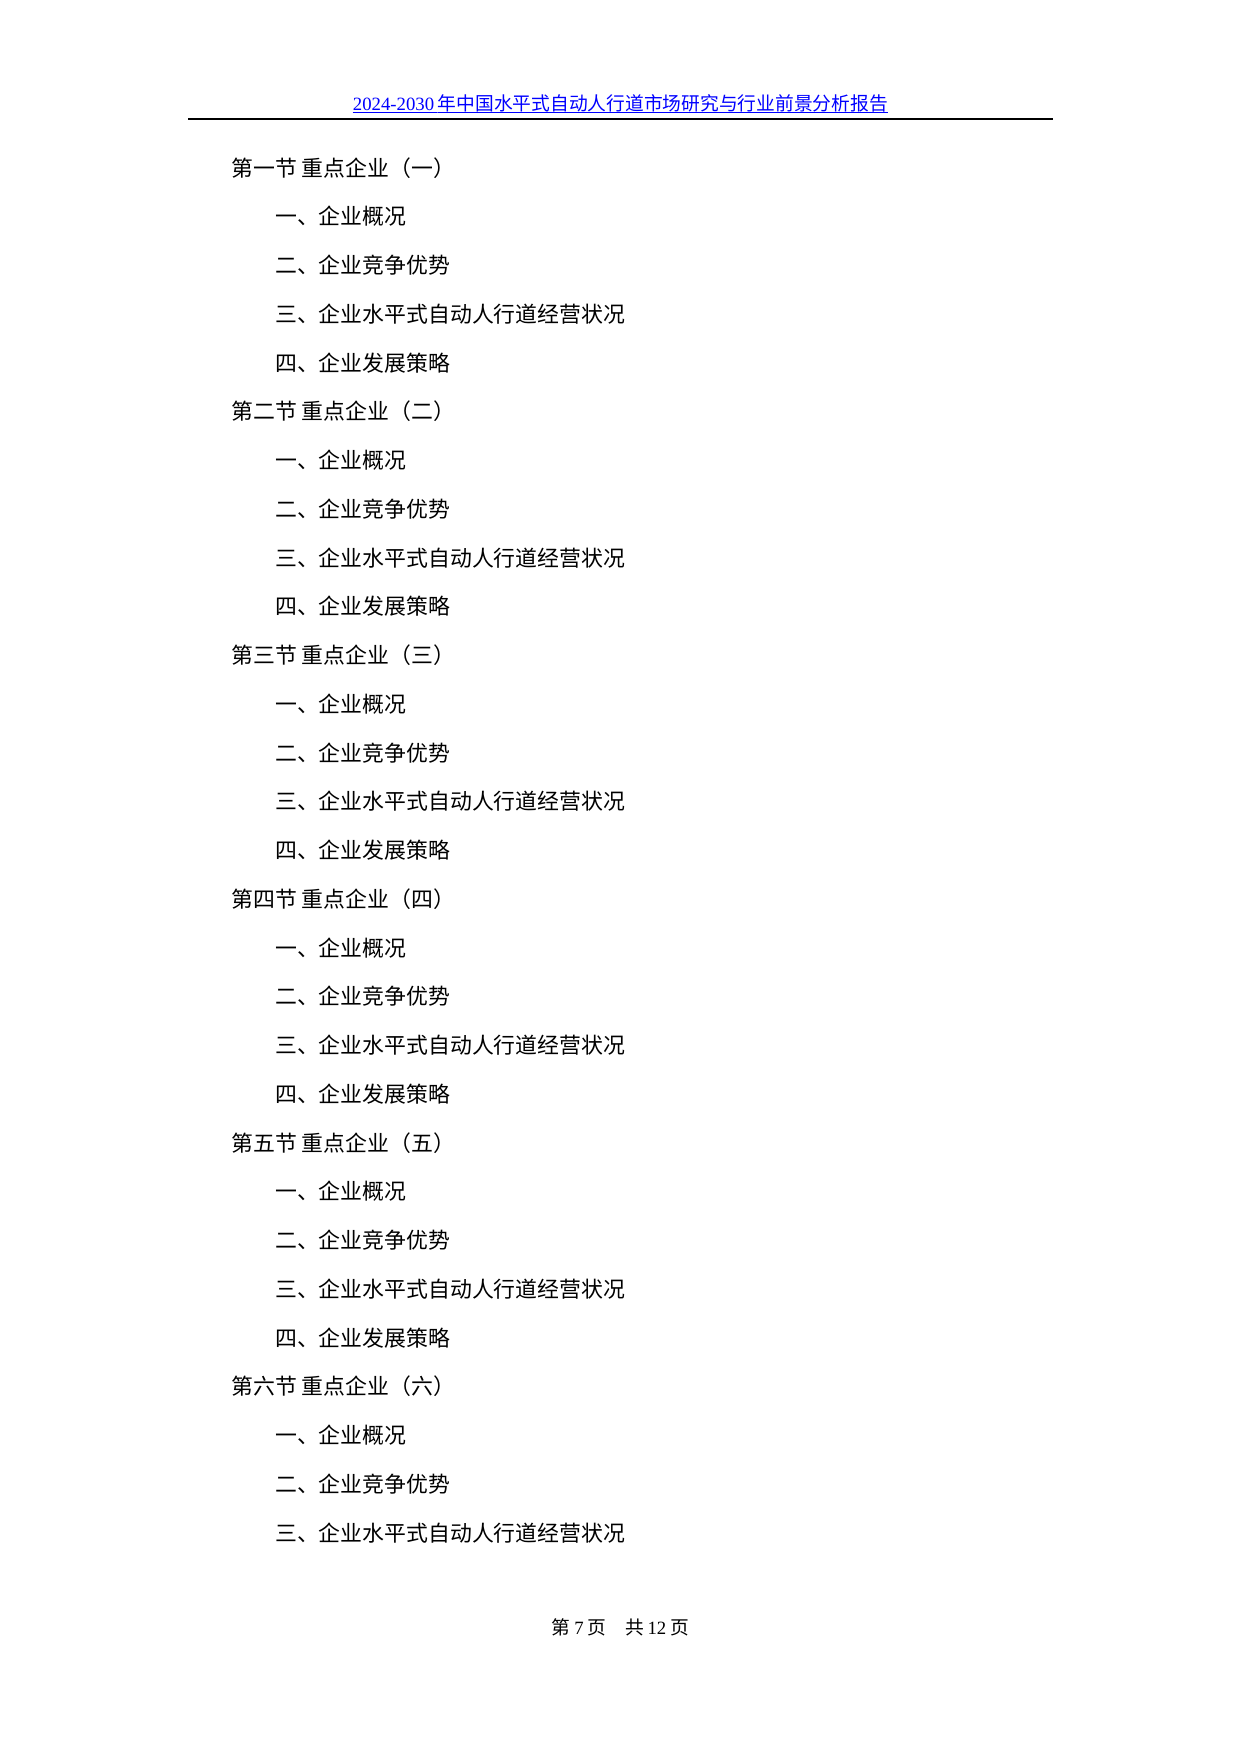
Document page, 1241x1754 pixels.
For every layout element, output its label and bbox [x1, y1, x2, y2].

text [187, 150, 1053, 1548]
